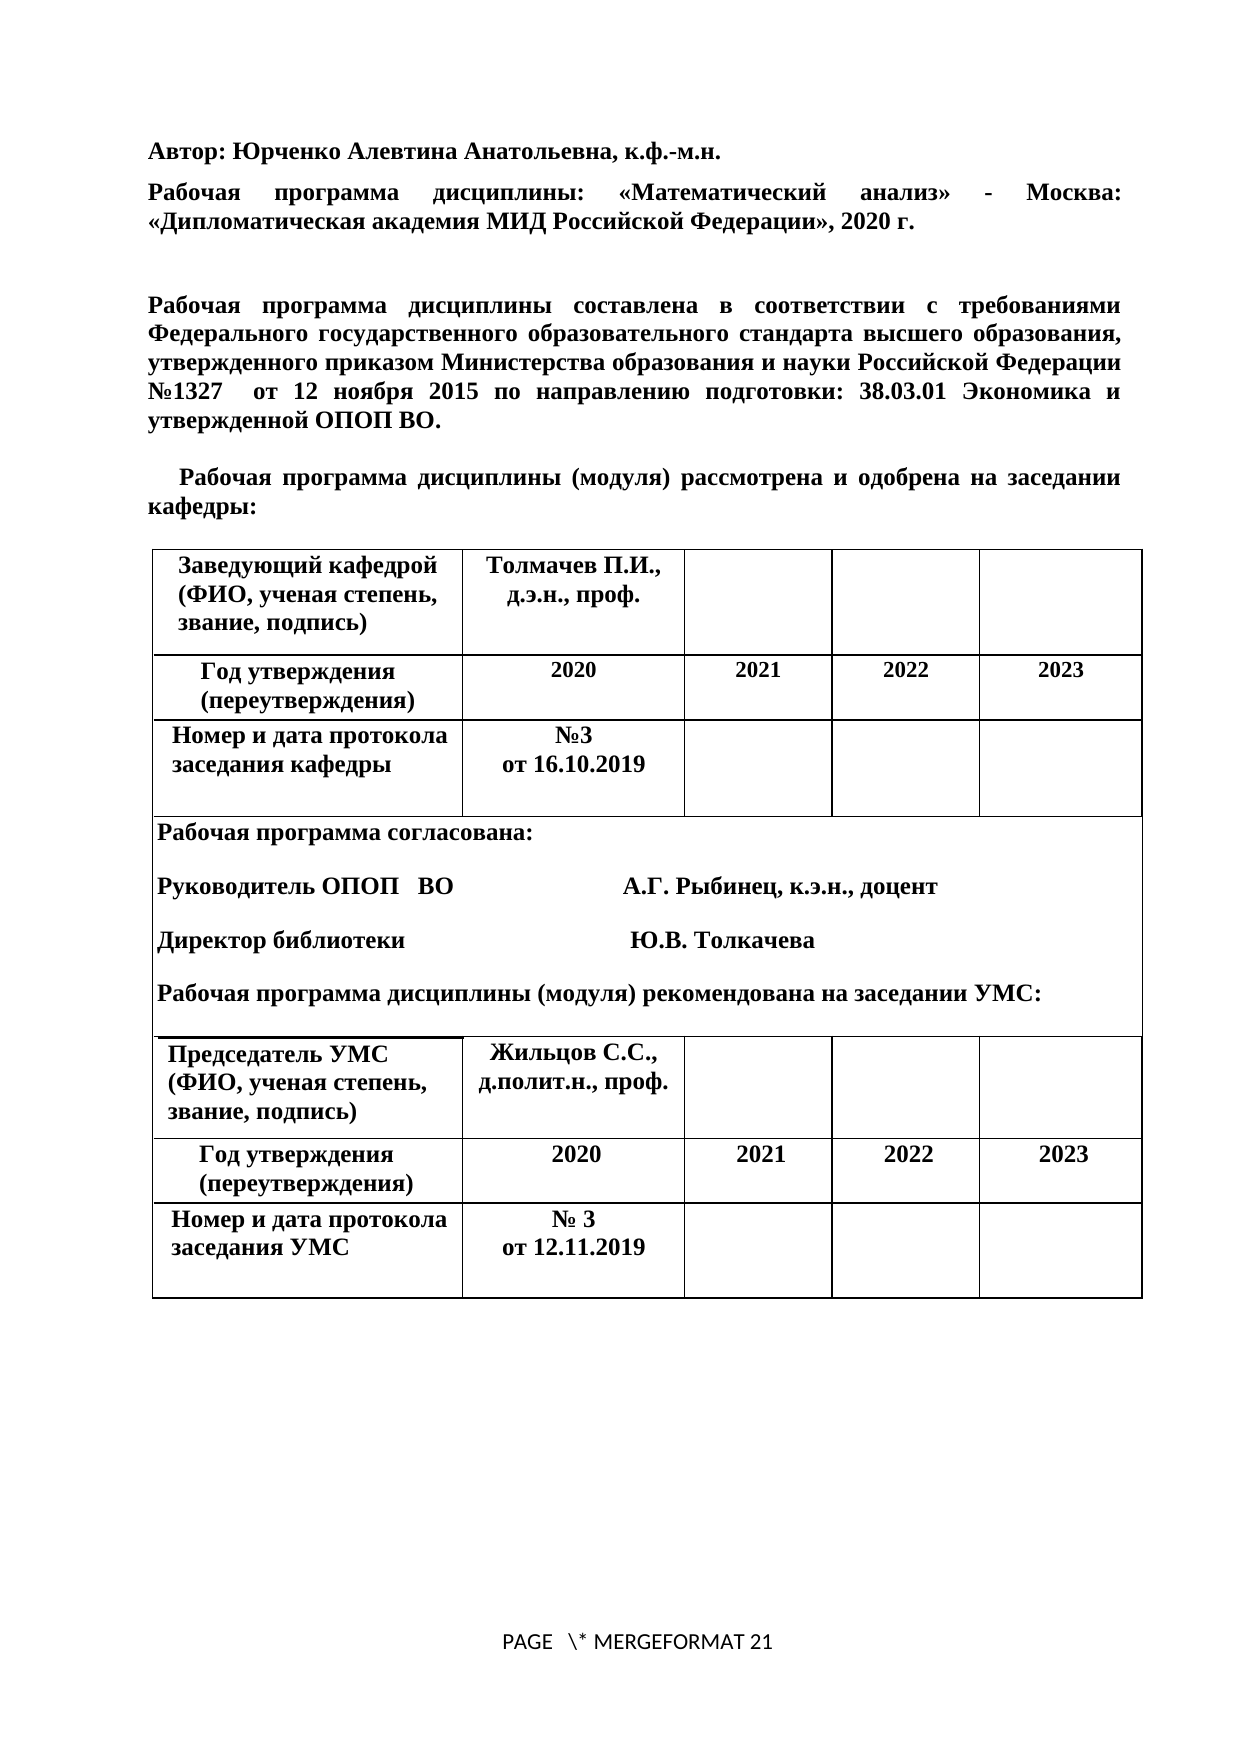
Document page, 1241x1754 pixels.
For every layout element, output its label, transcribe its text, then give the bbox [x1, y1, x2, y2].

table_cell 2020 [463, 656, 684, 719]
table_cell [685, 1204, 831, 1297]
table_cell 2023 [980, 656, 1141, 719]
table_header [833, 550, 979, 654]
table_cell №3 от 16.10.2019 [463, 721, 684, 816]
text Автор: Юрченко Алевтина Анатольевна, к.ф.-м.н. [148, 136, 1122, 164]
table_cell Номер и дата протокола заседания УМС [153, 1203, 462, 1297]
table_header [980, 550, 1141, 654]
table_cell 2021 [685, 656, 831, 719]
table_header Толмачев П.И., д.э.н., проф. [463, 550, 684, 654]
table_cell [980, 1037, 1141, 1138]
table_header Заведующий кафедрой (ФИО, ученая степень, звание, подпись) [153, 550, 462, 654]
table_cell 2022 [833, 1139, 979, 1202]
table_cell [153, 1037, 462, 1138]
table_cell [833, 721, 979, 816]
table_cell 2023 [980, 1139, 1141, 1202]
text Рабочая программа дисциплины составлена в соответствии с требованиями Федерального государственного образовательного стандарта высшего образования, утвержденного приказом Министерства образования и науки Российской Федерации №1327 от 12 ноября 2015 по направлению подготовки: 38.03.01 Экономика и утвержденной ОПОП ВО. [148, 290, 1122, 433]
table_cell [980, 721, 1141, 816]
table_cell 2021 [685, 1139, 831, 1202]
table_cell Номер и дата протокола заседания кафедры [153, 720, 462, 816]
text Рабочая программа дисциплины (модуля) рассмотрена и одобрена на заседании кафедры: [148, 462, 1122, 520]
table_cell 2022 [833, 656, 979, 719]
table_cell [833, 1037, 979, 1138]
table_cell Жильцов С.С., д.полит.н., проф. [463, 1037, 684, 1138]
table_cell [980, 1204, 1141, 1297]
table_header [685, 550, 831, 654]
table_cell Год утверждения (переутверждения) [153, 1139, 462, 1202]
table_cell [685, 721, 831, 816]
table_cell Рабочая программа согласована: Руководитель ОПОП ВО А.Г. Рыбинец, к.э.н., доцент Директор библиотеки Ю.В. Толкачева Рабочая программа дисциплины (модуля) рекомендована на заседании УМС: [153, 817, 1142, 1036]
table_cell Год утверждения (переутверждения) [153, 655, 462, 719]
table_cell [685, 1037, 831, 1138]
table_cell [833, 1204, 979, 1297]
text Рабочая программа дисциплины: «Математический анализ» - Москва: «Дипломатическая академия МИД Российской Федерации», 2020 г. [148, 177, 1122, 234]
table_cell 2020 [463, 1139, 684, 1202]
table_cell № 3 от 12.11.2019 [463, 1204, 684, 1297]
